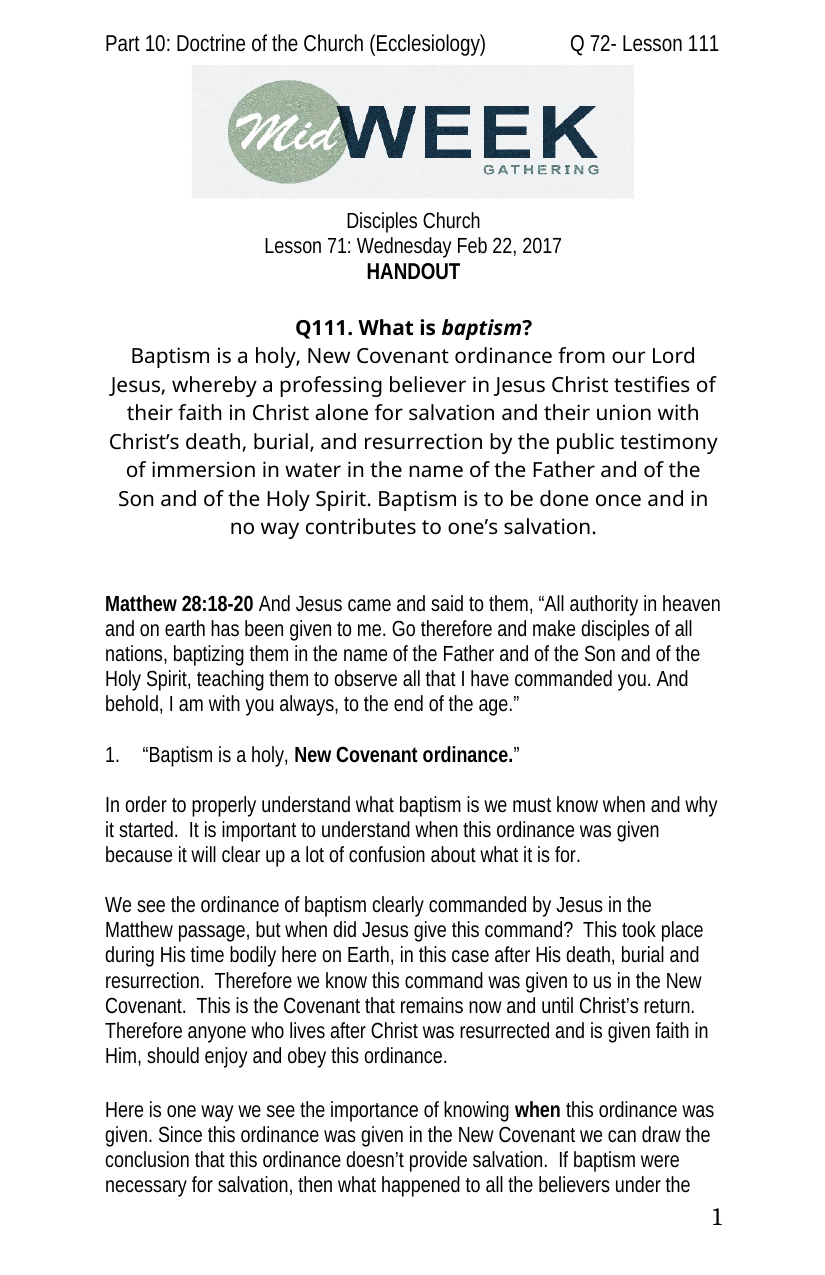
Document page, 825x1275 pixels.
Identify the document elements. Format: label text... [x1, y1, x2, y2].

text Matthew 28:18-20 And Jesus came and said to them, “All authority in heaven and on earth has been given to me. Go therefore and make disciples of all nations, baptizing them in the name of the Father and of the Son and of the Holy Spirit, teaching them to observe all that I have commanded you. And behold, I am with you always, to the end of the age.” [105, 591, 721, 716]
text Baptism is a holy, New Covenant ordinance from our Lord Jesus, whereby a professing believer in Jesus Christ testifies of their faith in Christ alone for salvation and their union with Christ’s death, burial, and resurrection by the public testimony of immersion in water in the name of the Father and of the Son and of the Holy Spirit. Baptism is to be done once and in no way contributes to one’s salvation. [105, 342, 721, 541]
text Lesson 71: Wednesday Feb 22, 2017 [105, 233, 721, 258]
list “Baptism is a holy, New Covenant ordinance.” [105, 742, 721, 767]
text Q111. What is baptism? [105, 313, 721, 342]
list We see the ordinance of baptism clearly commanded by Jesus in the Matthew passage, but when did Jesus give this command? This took place during His time bodily here on Earth, in this case after His death, burial and resurrection. Therefore we know this command was given to us in the New Covenant. This is the Covenant that remains now and until Christ’s return. Therefore anyone who lives after Christ was resurrected and is given faith in Him, should enjoy and obey this ordinance. [105, 892, 721, 1068]
picture [182, 56, 645, 208]
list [105, 1097, 721, 1197]
text HANDOUT [105, 258, 721, 284]
list In order to properly understand what baptism is we must know when and why it started. It is important to understand when this ordinance was given because it will clear up a lot of confusion about what it is for. [105, 792, 721, 867]
